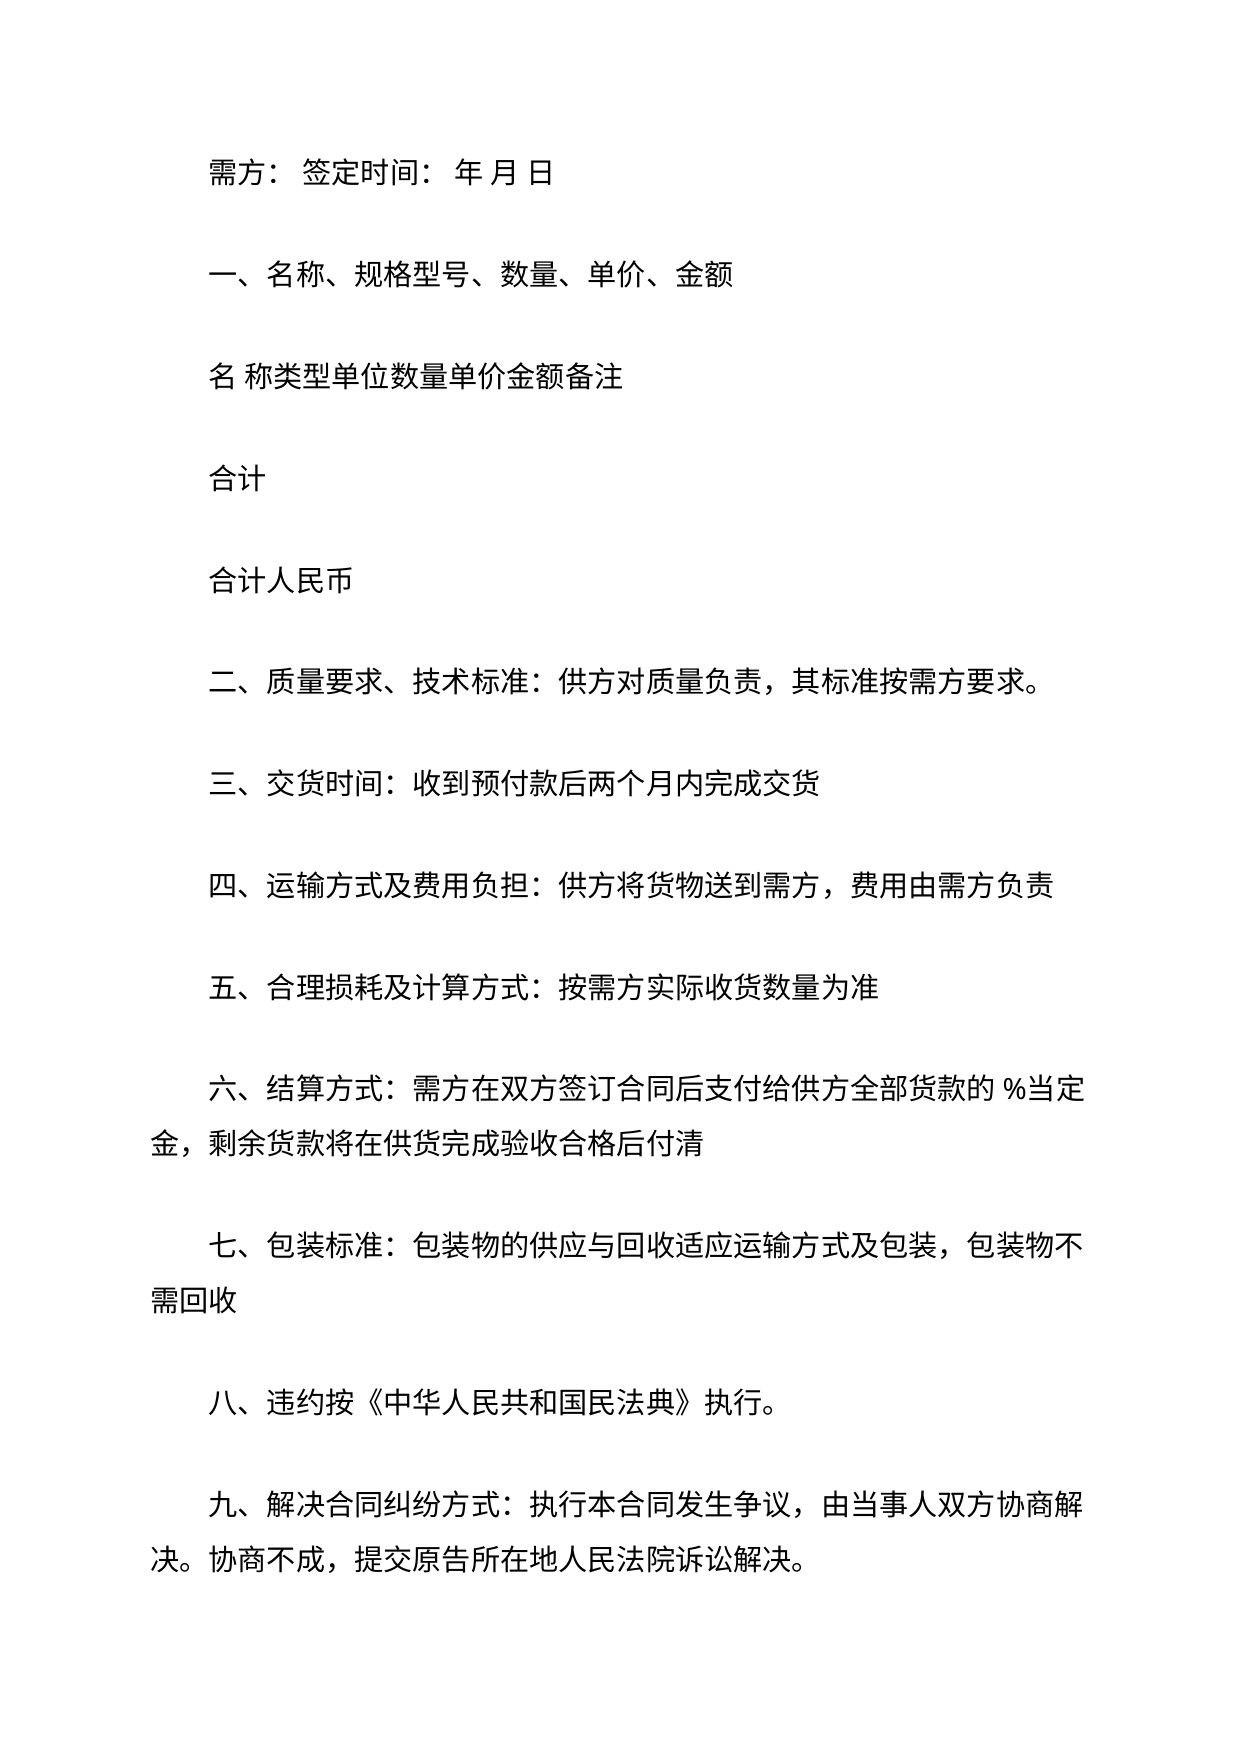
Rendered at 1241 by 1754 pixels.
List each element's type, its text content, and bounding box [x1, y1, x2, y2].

text 八、违约按《中华人民共和国民法典》执行。 [150, 1379, 1090, 1422]
text 四、运输方式及费用负担：供方将货物送到需方，费用由需方负责 [150, 862, 1090, 905]
text 七、包装标准：包装物的供应与回收适应运输方式及包装，包装物不需回收 [150, 1223, 1090, 1320]
text 名 称类型单位数量单价金额备注 [150, 353, 1090, 396]
text 需方： 签定时间： 年 月 日 [150, 150, 1090, 192]
text 六、结算方式：需方在双方签订合同后支付给供方全部货款的 %当定金，剩余货款将在供货完成验收合格后付清 [150, 1066, 1090, 1163]
text 九、解决合同纠纷方式：执行本合同发生争议，由当事人双方协商解决。协商不成，提交原告所在地人民法院诉讼解决。 [150, 1481, 1090, 1578]
text 合计人民币 [150, 557, 1090, 599]
text 一、名称、规格型号、数量、单价、金额 [150, 252, 1090, 294]
text 五、合理损耗及计算方式：按需方实际收货数量为准 [150, 964, 1090, 1006]
text 合计 [150, 455, 1090, 498]
text 二、质量要求、技术标准：供方对质量负责，其标准按需方要求。 [150, 659, 1090, 701]
text 三、交货时间：收到预付款后两个月内完成交货 [150, 761, 1090, 803]
